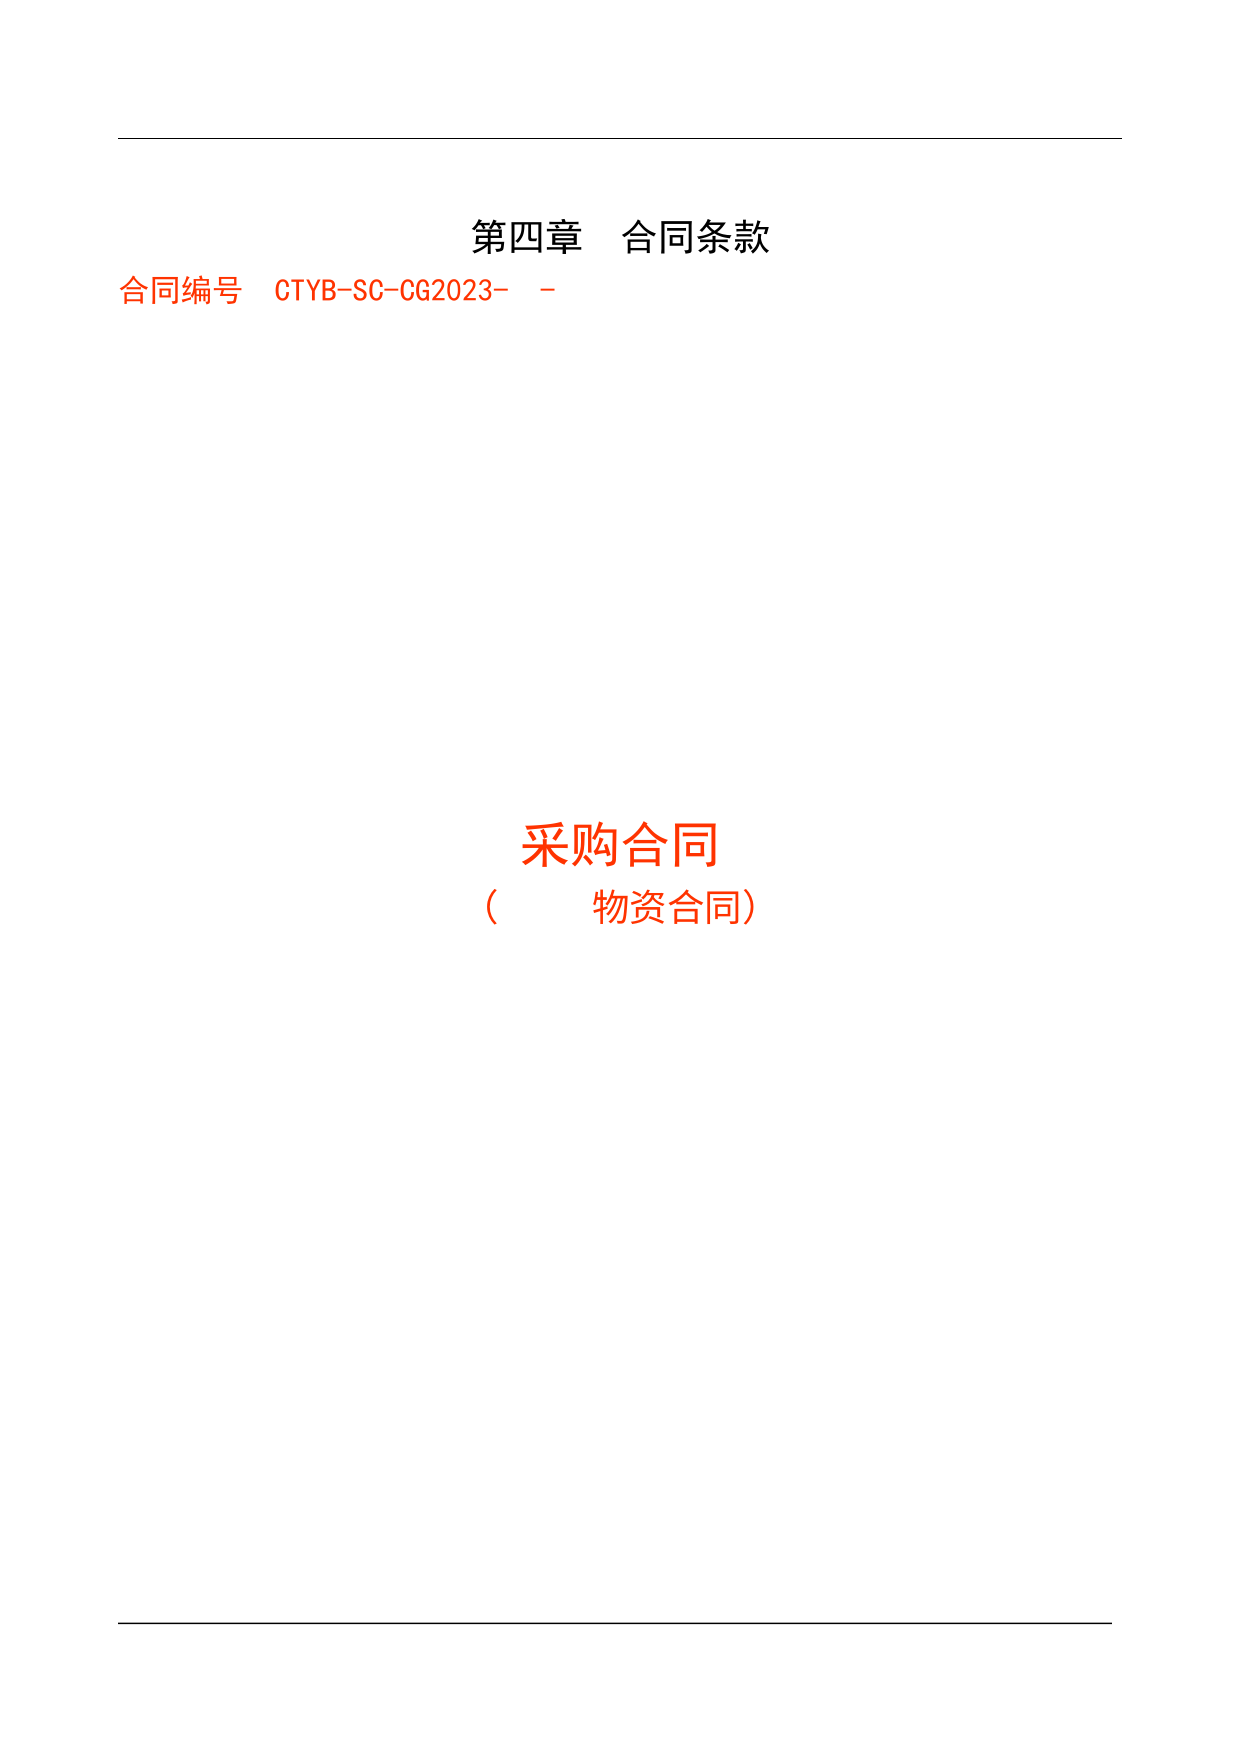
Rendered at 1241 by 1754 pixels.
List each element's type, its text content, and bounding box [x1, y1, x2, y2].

text 采购合同 [118, 808, 1122, 873]
text （ 物资合同） [118, 873, 1122, 938]
text 合同编号 CTYB-SC-CG2023- - [118, 256, 1134, 321]
list 第四章 合同条款 [118, 213, 1122, 256]
